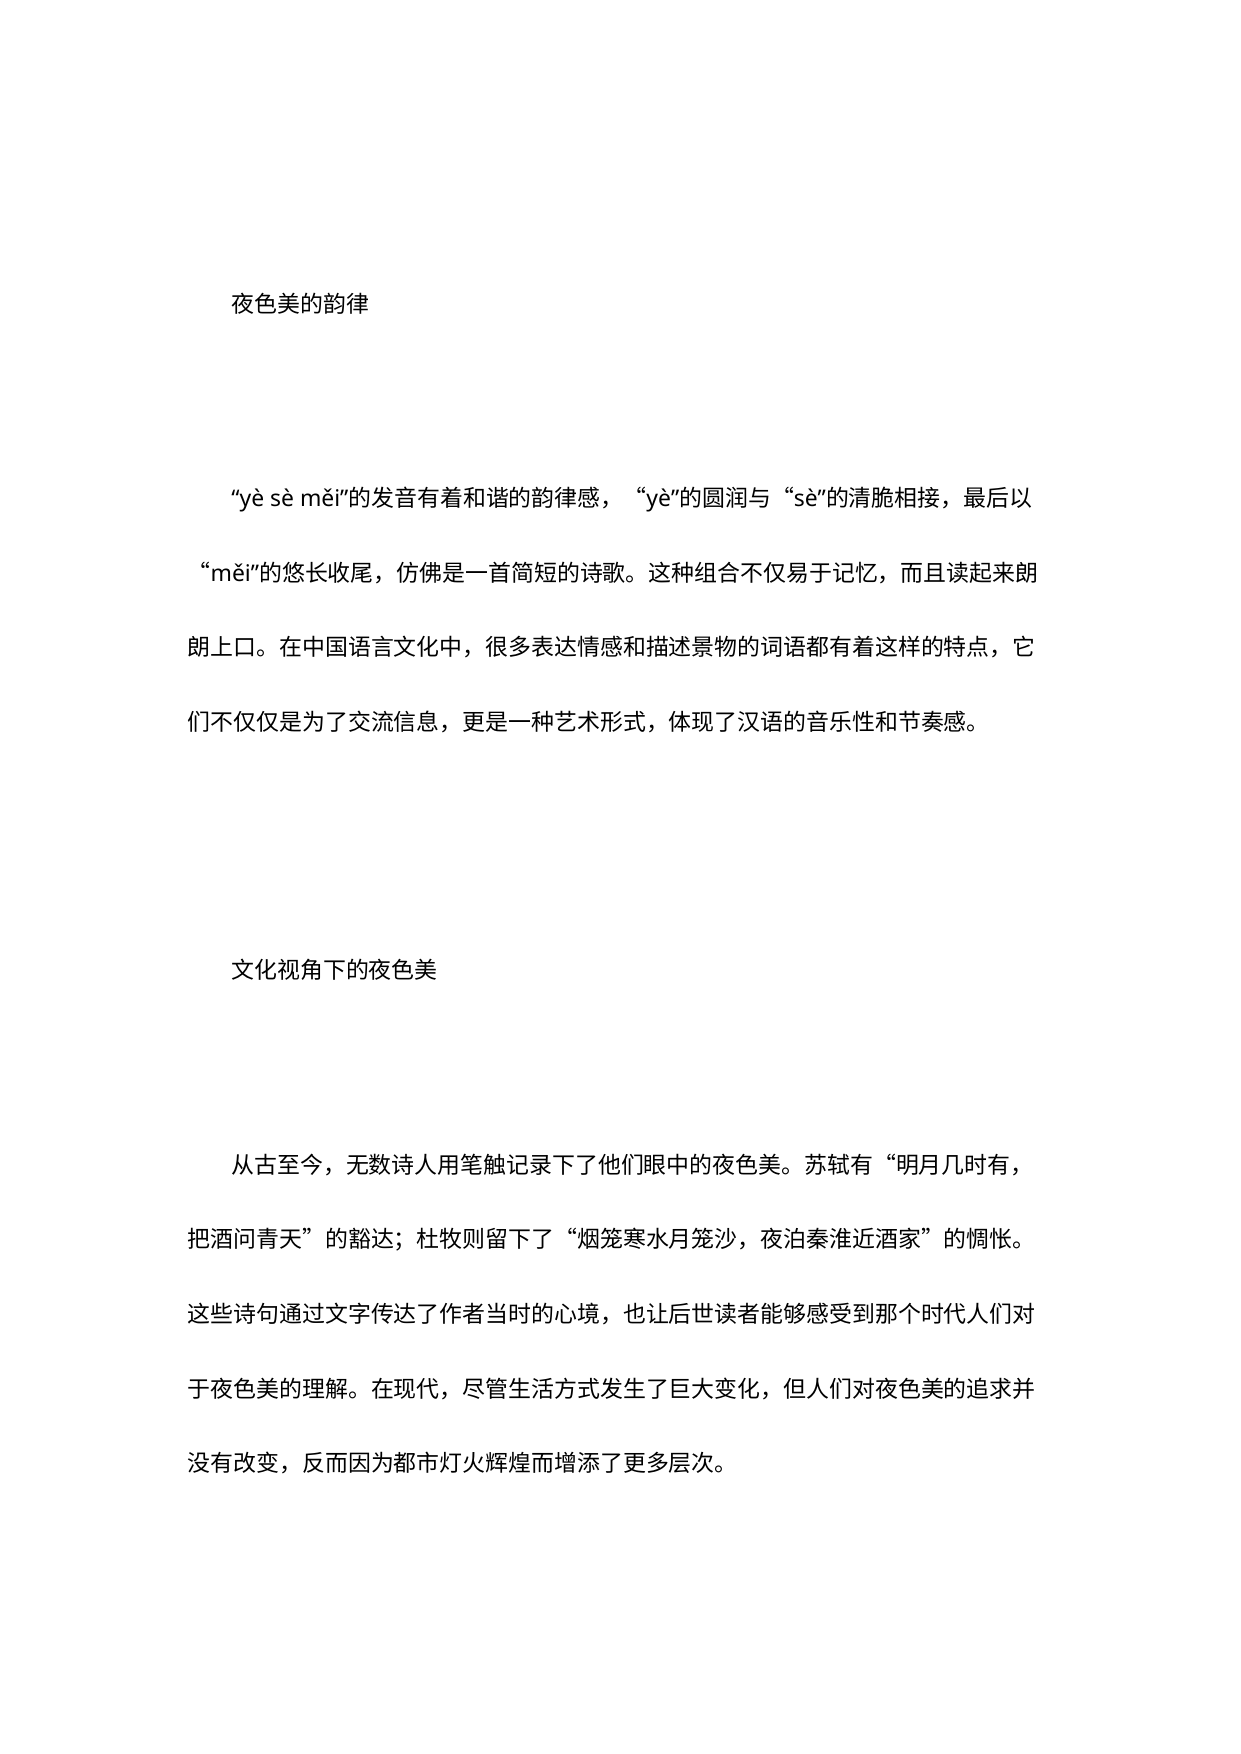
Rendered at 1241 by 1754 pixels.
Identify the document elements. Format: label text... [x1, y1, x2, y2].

text 文化视角下的夜色美 [187, 936, 1053, 1001]
text “yè sè měi”的发音有着和谐的韵律感，“yè”的圆润与“sè”的清脆相接，最后以“měi”的悠长收尾，仿佛是一首简短的诗歌。这种组合不仅易于记忆，而且读起来朗朗上口。在中国语言文化中，很多表达情感和描述景物的词语都有着这样的特点，它们不仅仅是为了交流信息，更是一种艺术形式，体现了汉语的音乐性和节奏感。 [187, 464, 1053, 753]
text 从古至今，无数诗人用笔触记录下了他们眼中的夜色美。苏轼有“明月几时有，把酒问青天”的豁达；杜牧则留下了“烟笼寒水月笼沙，夜泊秦淮近酒家”的惆怅。这些诗句通过文字传达了作者当时的心境，也让后世读者能够感受到那个时代人们对于夜色美的理解。在现代，尽管生活方式发生了巨大变化，但人们对夜色美的追求并没有改变，反而因为都市灯火辉煌而增添了更多层次。 [187, 1131, 1053, 1494]
text 夜色美的韵律 [187, 270, 1053, 335]
